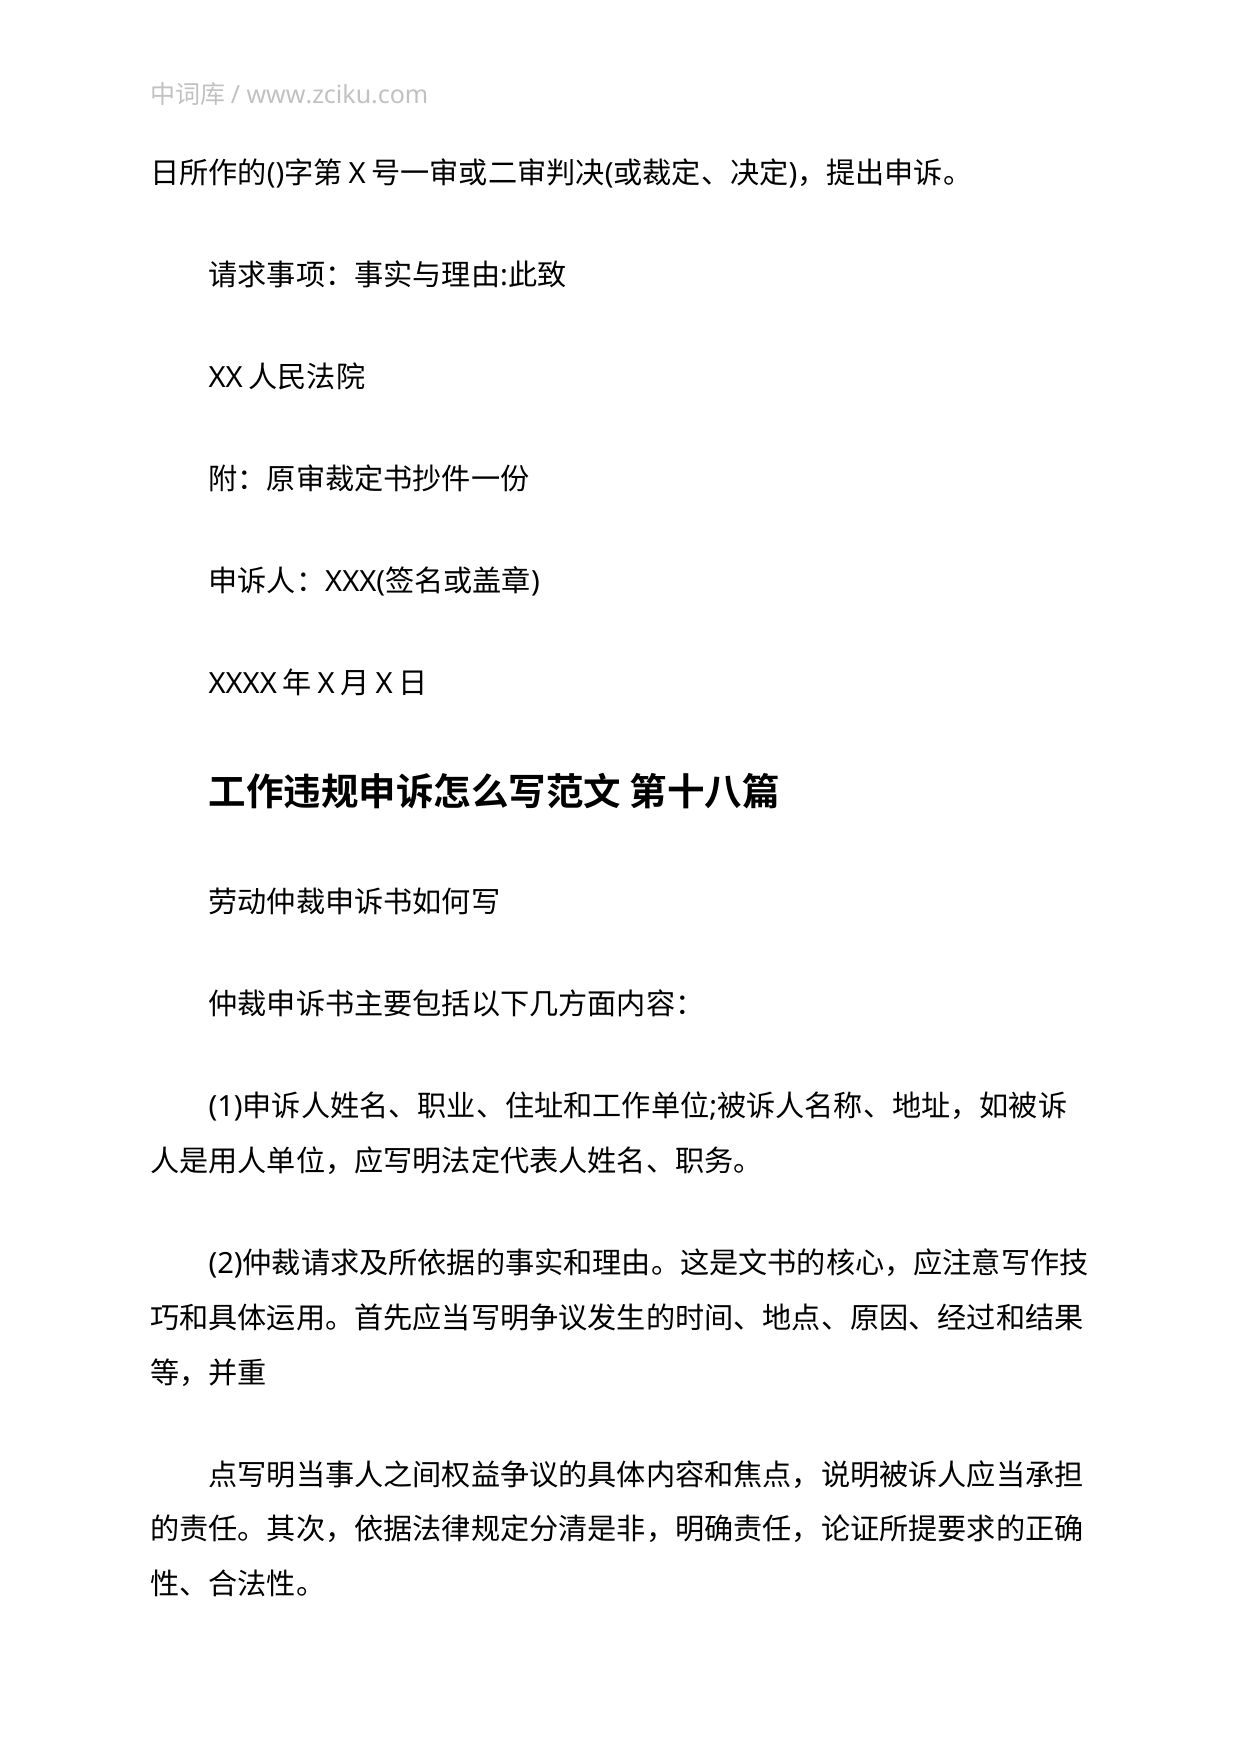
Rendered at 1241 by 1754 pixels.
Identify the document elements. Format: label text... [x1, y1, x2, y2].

text 工作违规申诉怎么写范文 第十八篇 [150, 762, 1090, 816]
text 劳动仲裁申诉书如何写 [150, 879, 1090, 921]
text 附：原审裁定书抄件一份 [150, 456, 1090, 498]
text 请求事项：事实与理由:此致 [150, 252, 1090, 294]
text (1)申诉人姓名、职业、住址和工作单位;被诉人名称、地址，如被诉人是用人单位，应写明法定代表人姓名、职务。 [150, 1083, 1090, 1180]
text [150, 150, 1090, 192]
text 点写明当事人之间权益争议的具体内容和焦点，说明被诉人应当承担的责任。其次，依据法律规定分清是非，明确责任，论证所提要求的正确性、合法性。 [150, 1451, 1090, 1603]
text XX人民法院 [150, 354, 1090, 396]
text XXXX年X月X日 [150, 660, 1090, 702]
text 申诉人：XXX(签名或盖章) [150, 558, 1090, 600]
text 仲裁申诉书主要包括以下几方面内容： [150, 981, 1090, 1023]
text (2)仲裁请求及所依据的事实和理由。这是文书的核心，应注意写作技巧和具体运用。首先应当写明争议发生的时间、地点、原因、经过和结果等，并重 [150, 1239, 1090, 1392]
